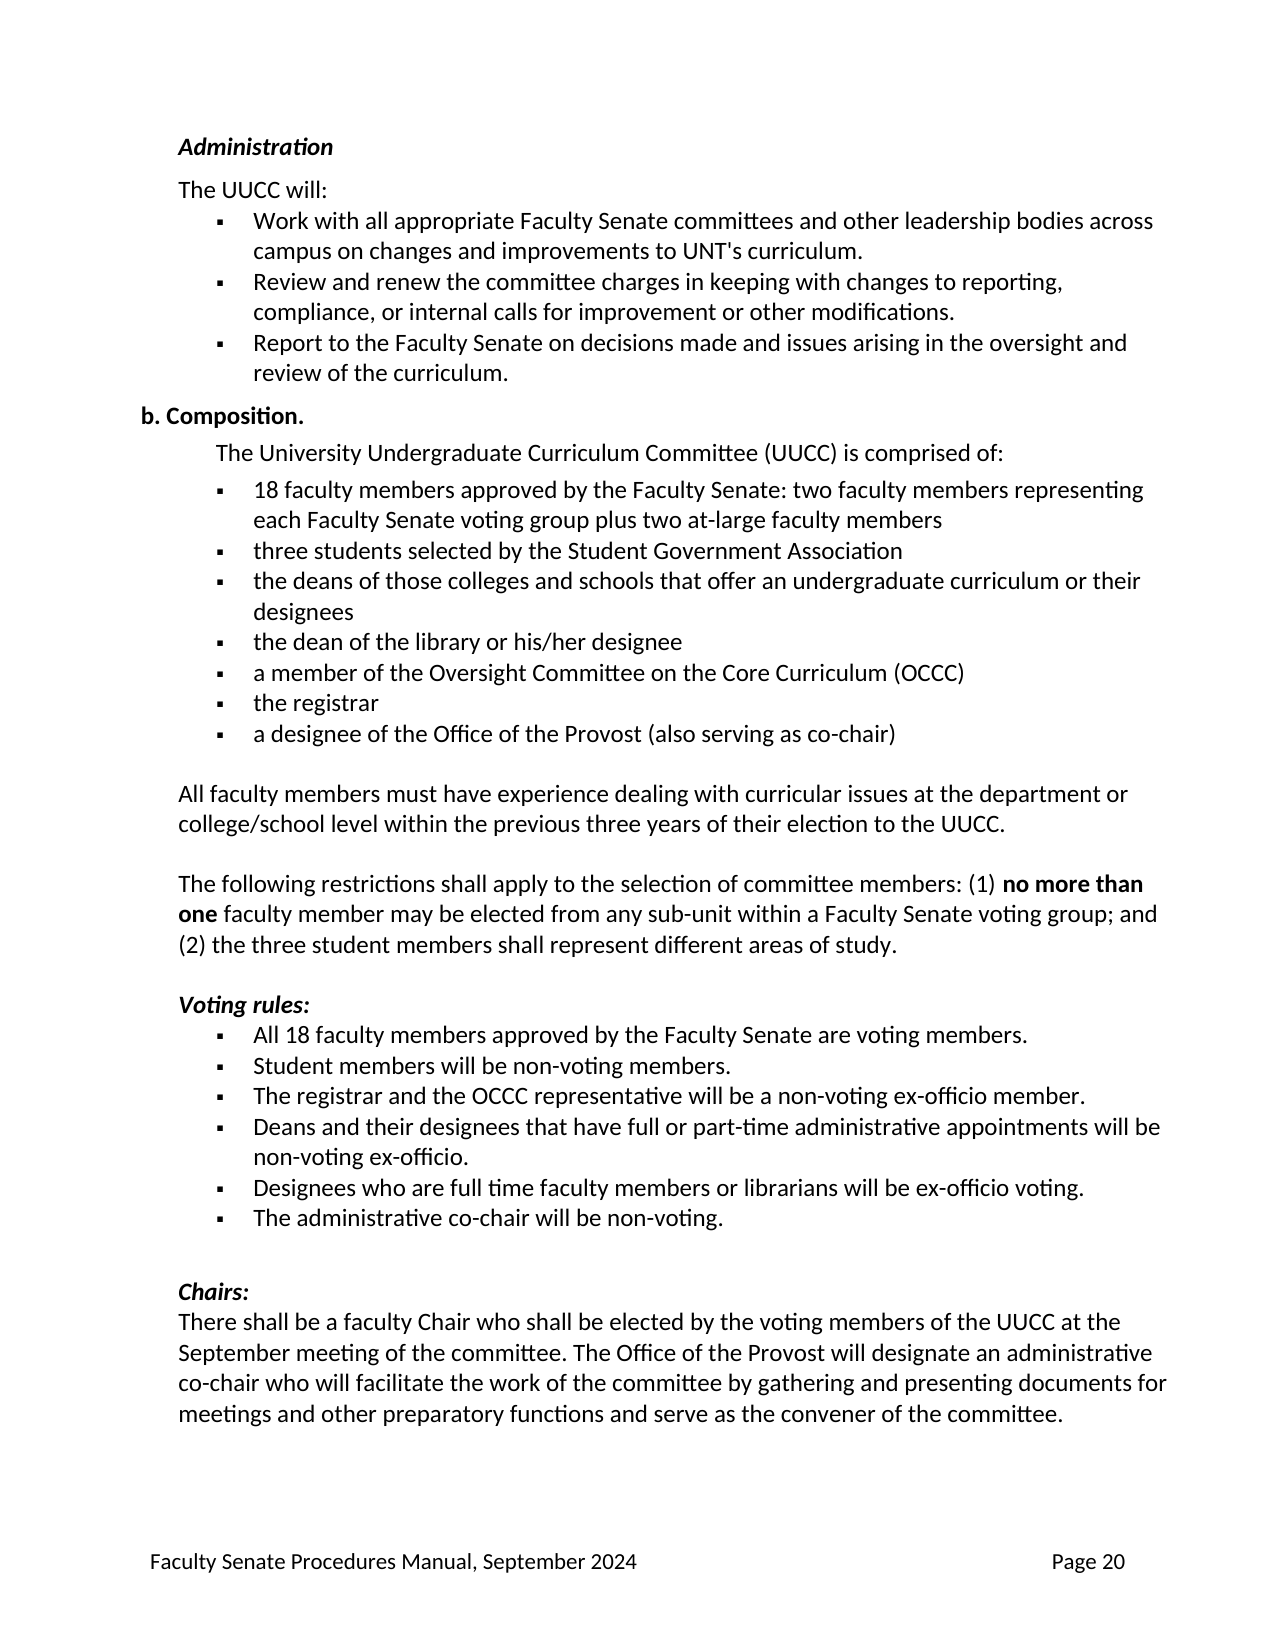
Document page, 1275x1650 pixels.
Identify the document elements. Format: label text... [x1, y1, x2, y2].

text Voting rules: [178, 989, 1172, 1019]
text The UUCC will: [178, 174, 1172, 205]
list Deans and their designees that have full or part-time administrative appointments will be non-voting ex-officio. [216, 1111, 1172, 1172]
list Designees who are full time faculty members or librarians will be ex-officio voting. [216, 1172, 1172, 1202]
list Report to the Faculty Senate on decisions made and issues arising in the oversight and review of the curriculum. [216, 327, 1172, 388]
list three students selected by the Student Government Association [216, 535, 1172, 566]
text There shall be a faculty Chair who shall be elected by the voting members of the UUCC at the September meeting of the committee. The Office of the Provost will designate an administrative co-chair who will facilitate the work of the committee by gathering and presenting documents for meetings and other preparatory functions and serve as the convener of the committee. [178, 1306, 1172, 1428]
text Administration [178, 131, 1172, 162]
text The University Undergraduate Curriculum Committee (UUCC) is comprised of: [178, 437, 1172, 468]
list Review and renew the committee charges in keeping with changes to reporting, compliance, or internal calls for improvement or other modifications. [216, 266, 1172, 327]
list a designee of the Office of the Provost (also serving as co-chair) [216, 718, 1172, 749]
text Chairs: [178, 1276, 1172, 1306]
list Work with all appropriate Faculty Senate committees and other leadership bodies across campus on changes and improvements to UNT's curriculum. [216, 205, 1172, 266]
list the dean of the library or his/her designee [216, 627, 1172, 657]
text The following restrictions shall apply to the selection of committee members: (1) no more than one faculty member may be elected from any sub-unit within a Faculty Senate voting group; and (2) the three student members shall represent different areas of study. [178, 868, 1172, 959]
list The registrar and the OCCC representative will be a non-voting ex-officio member. [216, 1080, 1172, 1111]
text b. Composition. [141, 400, 1172, 431]
list 18 faculty members approved by the Faculty Senate: two faculty members representing each Faculty Senate voting group plus two at-large faculty members [216, 474, 1172, 535]
list the deans of those colleges and schools that offer an undergraduate curriculum or their designees [216, 566, 1172, 627]
list a member of the Oversight Committee on the Core Curriculum (OCCC) [216, 657, 1172, 688]
list Student members will be non-voting members. [216, 1050, 1172, 1080]
text All faculty members must have experience dealing with curricular issues at the department or college/school level within the previous three years of their election to the UUCC. [178, 778, 1172, 839]
list All 18 faculty members approved by the Faculty Senate are voting members. [216, 1019, 1172, 1050]
list the registrar [216, 688, 1172, 718]
list The administrative co-chair will be non-voting. [216, 1202, 1172, 1233]
